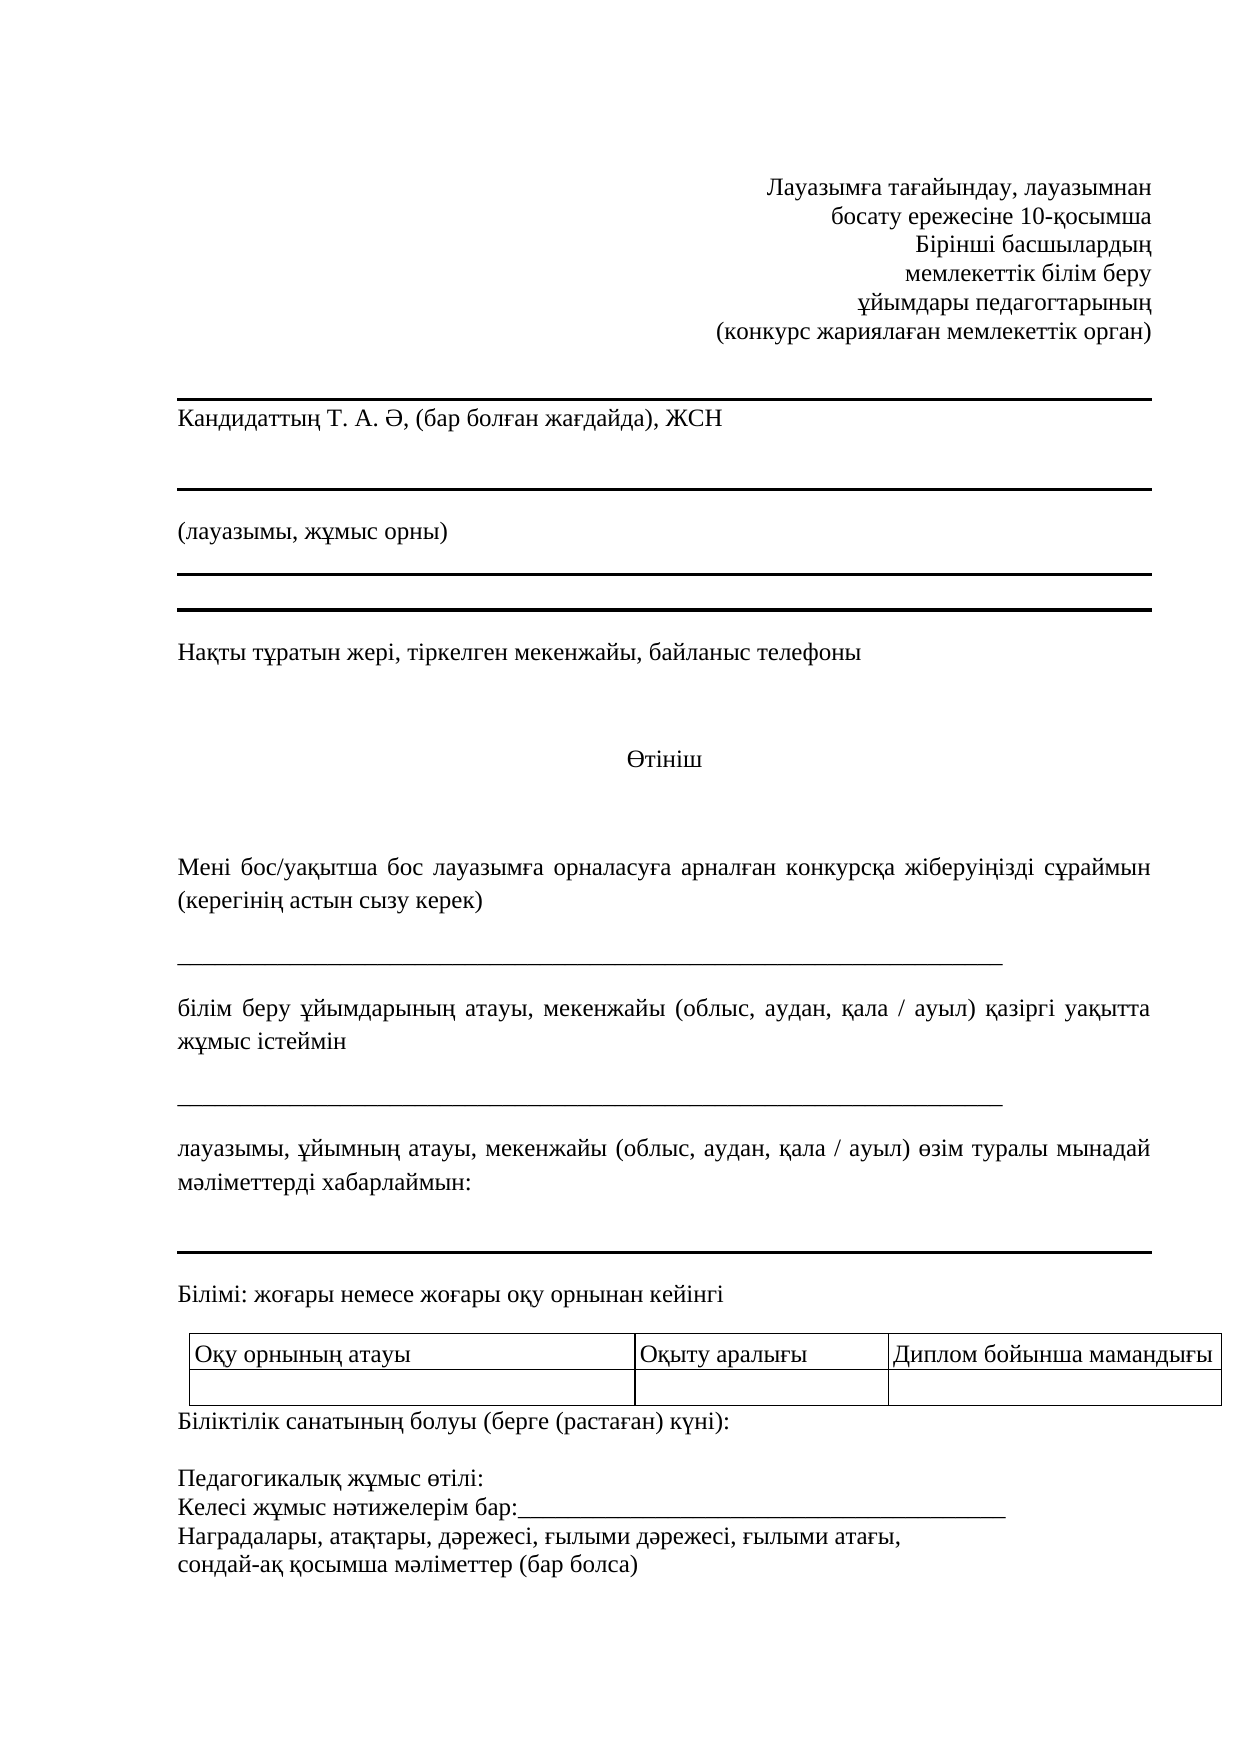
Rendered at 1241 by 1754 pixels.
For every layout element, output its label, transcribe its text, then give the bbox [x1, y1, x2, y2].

text Наградалары, атақтары, дәрежесі, ғылыми дәрежесі, ғылыми атағы, [177, 1521, 1152, 1549]
text Нақты тұратын жері, тіркелген мекенжайы, байланыс телефоны [177, 637, 1152, 665]
text __________________________________________________________________ [177, 939, 1152, 968]
text мемлекеттік білім беру [177, 258, 1152, 287]
text Білімі: жоғары немесе жоғары оқу орнынан кейінгі [177, 1279, 1152, 1308]
text ұйымдары педагогтарының [177, 287, 1152, 316]
text Өтініш [177, 744, 1152, 773]
text (конкурс жариялаған мемлекеттік орган) [177, 316, 1152, 344]
text Педагогикалық жұмыс өтілі: [177, 1463, 1152, 1492]
text Біліктілік санатының болуы (берге (растаған) күні): [177, 1406, 1152, 1434]
table_cell [889, 1370, 1221, 1405]
text Келесі жұмыс нәтижелерім бар:_______________________________________ [177, 1492, 1152, 1521]
text Лауазымға тағайындау, лауазымнан [177, 172, 1152, 201]
text (лауазымы, жұмыс орны) [177, 516, 1152, 547]
table_header Оқыту аралығы [636, 1334, 888, 1369]
text сондай-ақ қосымша мәліметтер (бар болса) [177, 1549, 1152, 1578]
text лауазымы, ұйымның атауы, мекенжайы (облыс, аудан, қала / ауыл) өзім туралы мынадай мәліметтерді хабарлаймын: [177, 1133, 1152, 1195]
text Бірінші басшылардың [177, 229, 1152, 258]
text білім беру ұйымдарының атауы, мекенжайы (облыс, аудан, қала / ауыл) қазіргі уақытта жұмыс істеймін [177, 993, 1152, 1054]
text __________________________________________________________________ [177, 1080, 1152, 1108]
text Кандидаттың Т. А. Ә, (бар болған жағдайда), ЖСН [177, 401, 1152, 432]
table_header Оқу орнының атауы [190, 1334, 634, 1369]
table_cell [190, 1370, 634, 1405]
table_cell [636, 1370, 888, 1405]
text босату ережесіне 10-қосымша [177, 201, 1152, 229]
text Мені бос/уақытша бос лауазымға орналасуға арналған конкурсқа жіберуіңізді сұраймын (керегінің астын сызу керек) [177, 852, 1152, 914]
table_header Диплом бойынша мамандығы [889, 1334, 1221, 1369]
